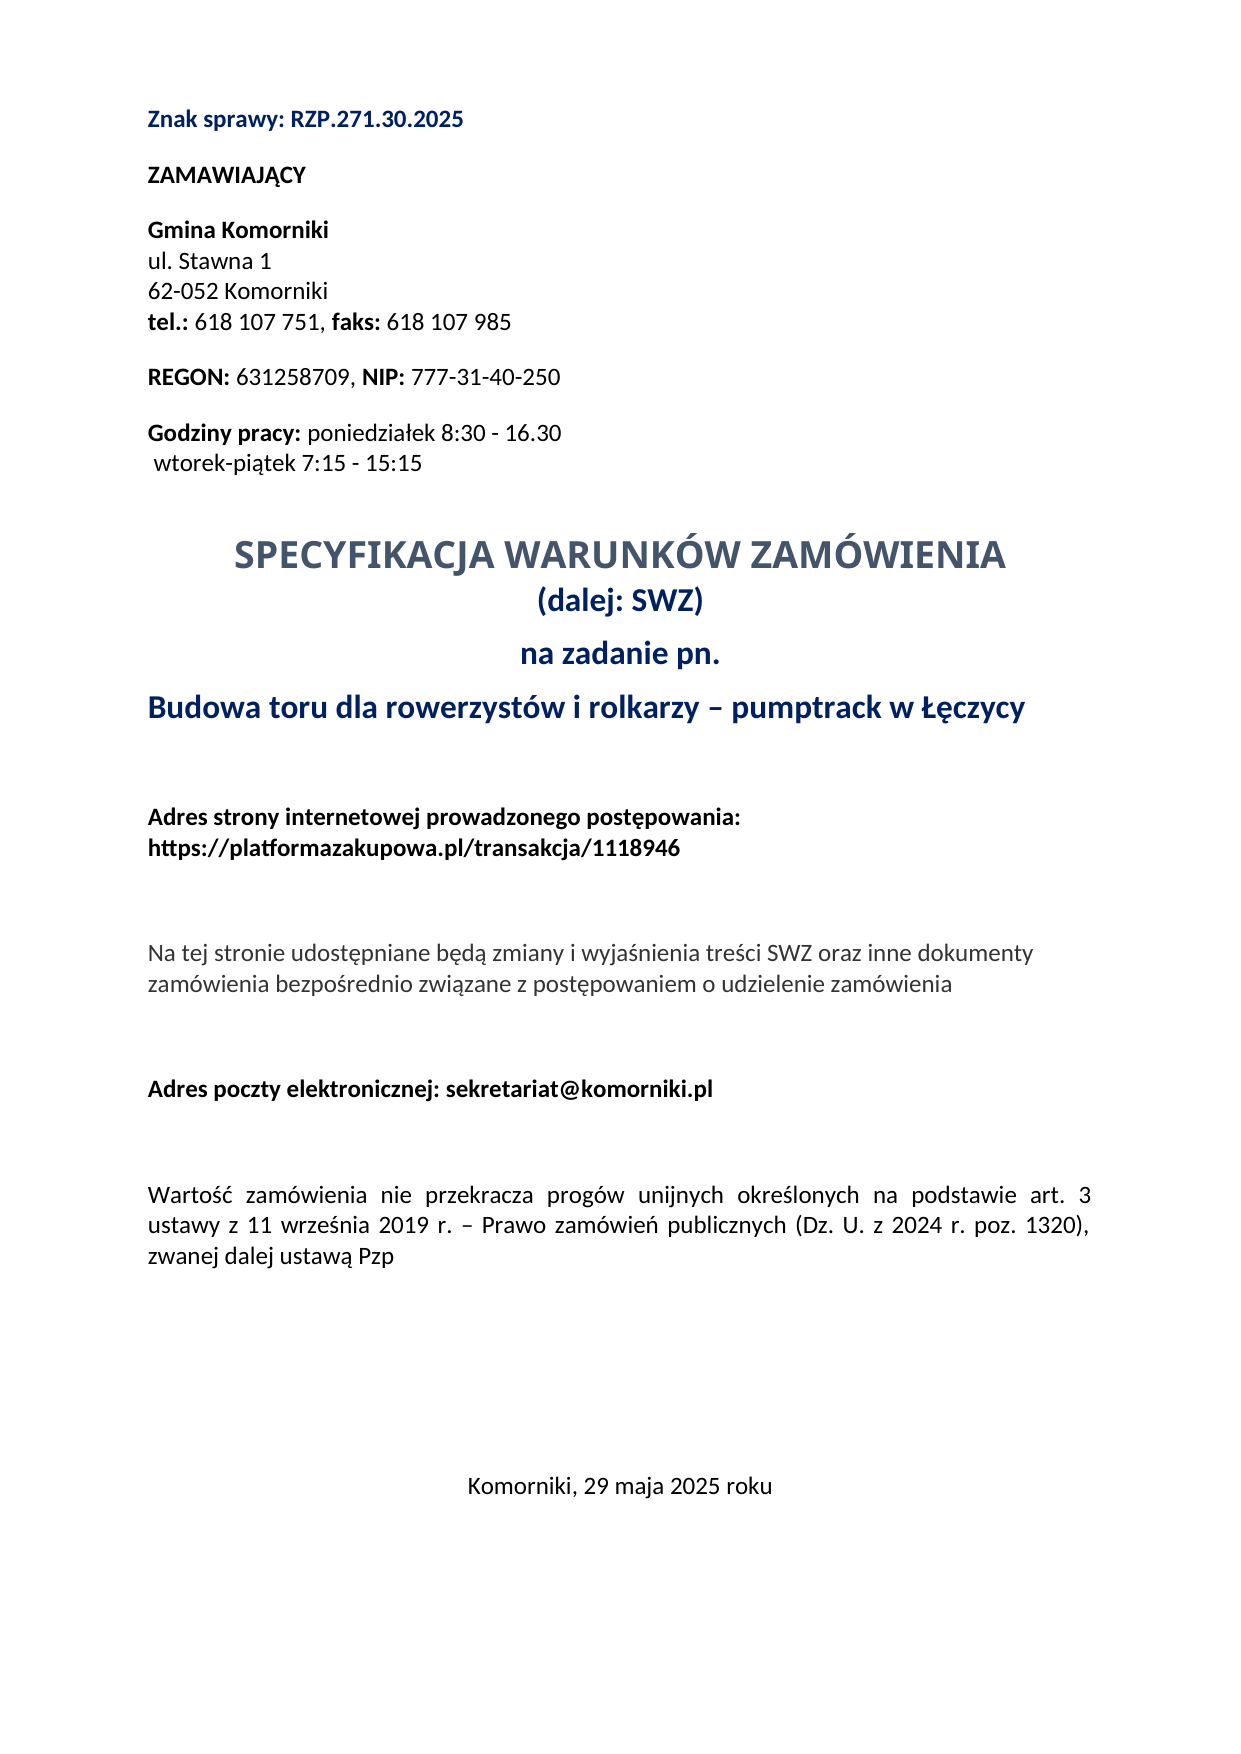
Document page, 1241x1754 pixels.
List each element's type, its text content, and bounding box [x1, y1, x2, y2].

subtitle SPECYFIKACJA WARUNKÓW ZAMÓWIENIA [148, 528, 1093, 579]
text Wartość zamówienia nie przekracza progów unijnych określonych na podstawie art. 3 ustawy z 11 września 2019 r. – Prawo zamówień publicznych (Dz. U. z 2024 r. poz. 1320), zwanej dalej ustawą Pzp [148, 1179, 1093, 1271]
text na zadanie pn. [148, 632, 1093, 673]
text wtorek-piątek 7:15 - 15:15 [148, 448, 1093, 478]
text Komorniki, 29 maja 2025 roku [148, 1471, 1093, 1501]
text ul. Stawna 1 [148, 245, 1093, 276]
text Znak sprawy: RZP.271.30.2025 [148, 103, 1093, 134]
text REGON: 631258709, NIP: 777-31-40-250 [148, 362, 1093, 392]
text (dalej: SWZ) [148, 579, 1093, 620]
text Adres poczty elektronicznej: sekretariat@komorniki.pl [148, 1073, 1093, 1104]
text Godziny pracy: poniedziałek 8:30 - 16.30 [148, 417, 1093, 448]
text Budowa toru dla rowerzystów i rolkarzy – pumptrack w Łęczycy [148, 686, 1093, 726]
text ZAMAWIAJĄCY [148, 159, 1093, 189]
text Adres strony internetowej prowadzonego postępowania: https://platformazakupowa.pl/transakcja/1118946 [148, 801, 1093, 862]
text Gmina Komorniki [148, 214, 1093, 245]
text Na tej stronie udostępniane będą zmiany i wyjaśnienia treści SWZ oraz inne dokumenty zamówienia bezpośrednio związane z postępowaniem o udzielenie zamówienia [148, 937, 1093, 998]
text 62-052 Komorniki [148, 276, 1093, 306]
text tel.: 618 107 751, faks: 618 107 985 [148, 306, 1093, 337]
